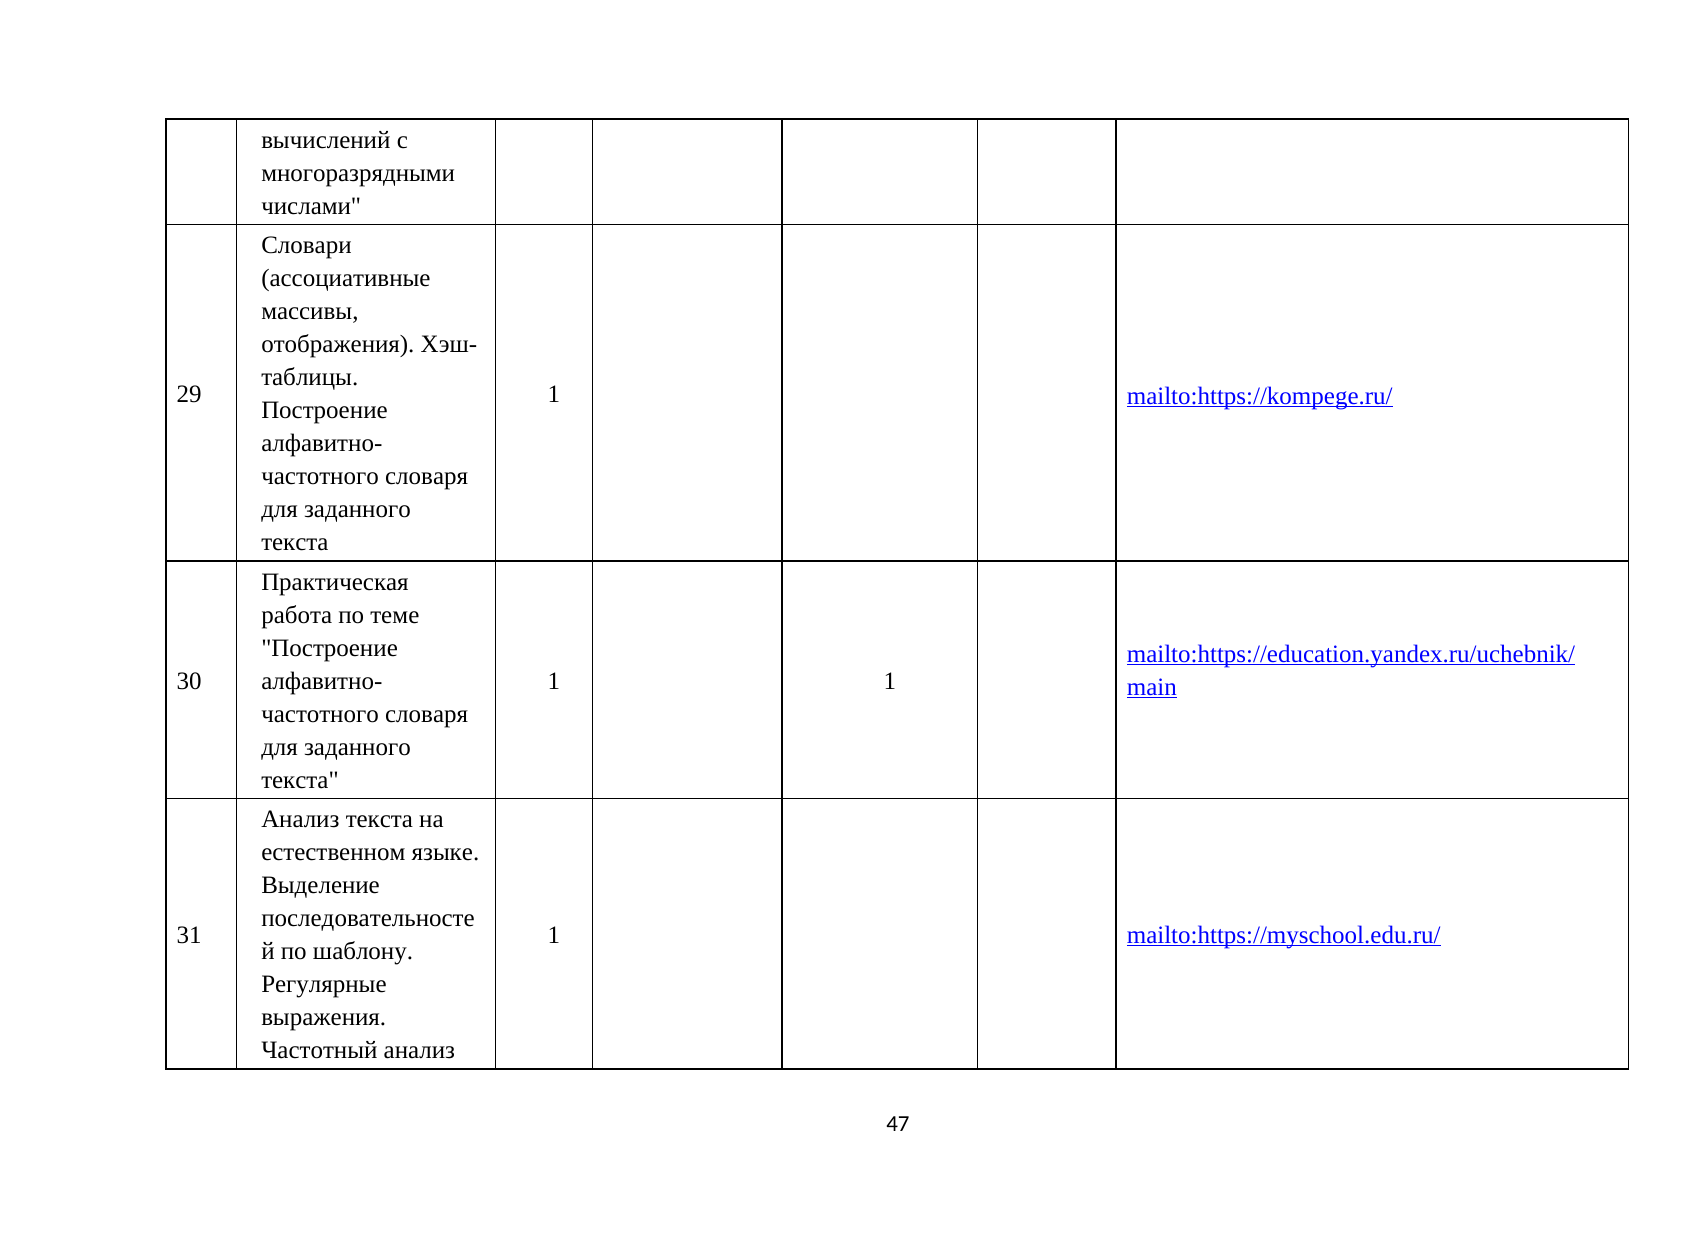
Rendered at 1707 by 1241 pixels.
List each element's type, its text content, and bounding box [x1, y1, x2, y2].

table_cell [593, 799, 781, 1068]
table_cell 1 [496, 799, 592, 1068]
table_cell [783, 225, 977, 560]
table_cell mailto:https://education.yandex.ru/uchebnik/main [1117, 562, 1628, 798]
table_cell Словари (ассоциативные массивы, отображения). Хэш-таблицы. Построение алфавитно-частотного словаря для заданного текста [237, 225, 495, 560]
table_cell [1117, 120, 1628, 223]
table_cell 1 [783, 562, 977, 798]
table_cell [978, 562, 1115, 798]
table_cell 31 [167, 799, 236, 1068]
table_cell [978, 799, 1115, 1068]
table_cell 28 [167, 120, 236, 223]
table_cell [593, 562, 781, 798]
table_cell 1 [496, 562, 592, 798]
table_cell [593, 225, 781, 560]
table_cell 1 [496, 225, 592, 560]
table_cell 1 [783, 120, 977, 223]
table_cell mailto:https://kompege.ru/ [1117, 225, 1628, 560]
table_cell [593, 120, 781, 223]
table_cell 1 [496, 120, 592, 223]
table_cell [978, 120, 1115, 223]
table_cell 29 [167, 225, 236, 560]
table_cell [783, 799, 977, 1068]
table_cell Анализ текста на естественном языке. Выделение последовательностей по шаблону. Регулярные выражения. Частотный анализ [237, 799, 495, 1068]
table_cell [237, 120, 495, 223]
table_cell 30 [167, 562, 236, 798]
table_cell mailto:https://myschool.edu.ru/ [1117, 799, 1628, 1068]
table_cell Практическая работа по теме "Построение алфавитно-частотного словаря для заданного текста" [237, 562, 495, 798]
table_cell [978, 225, 1115, 560]
